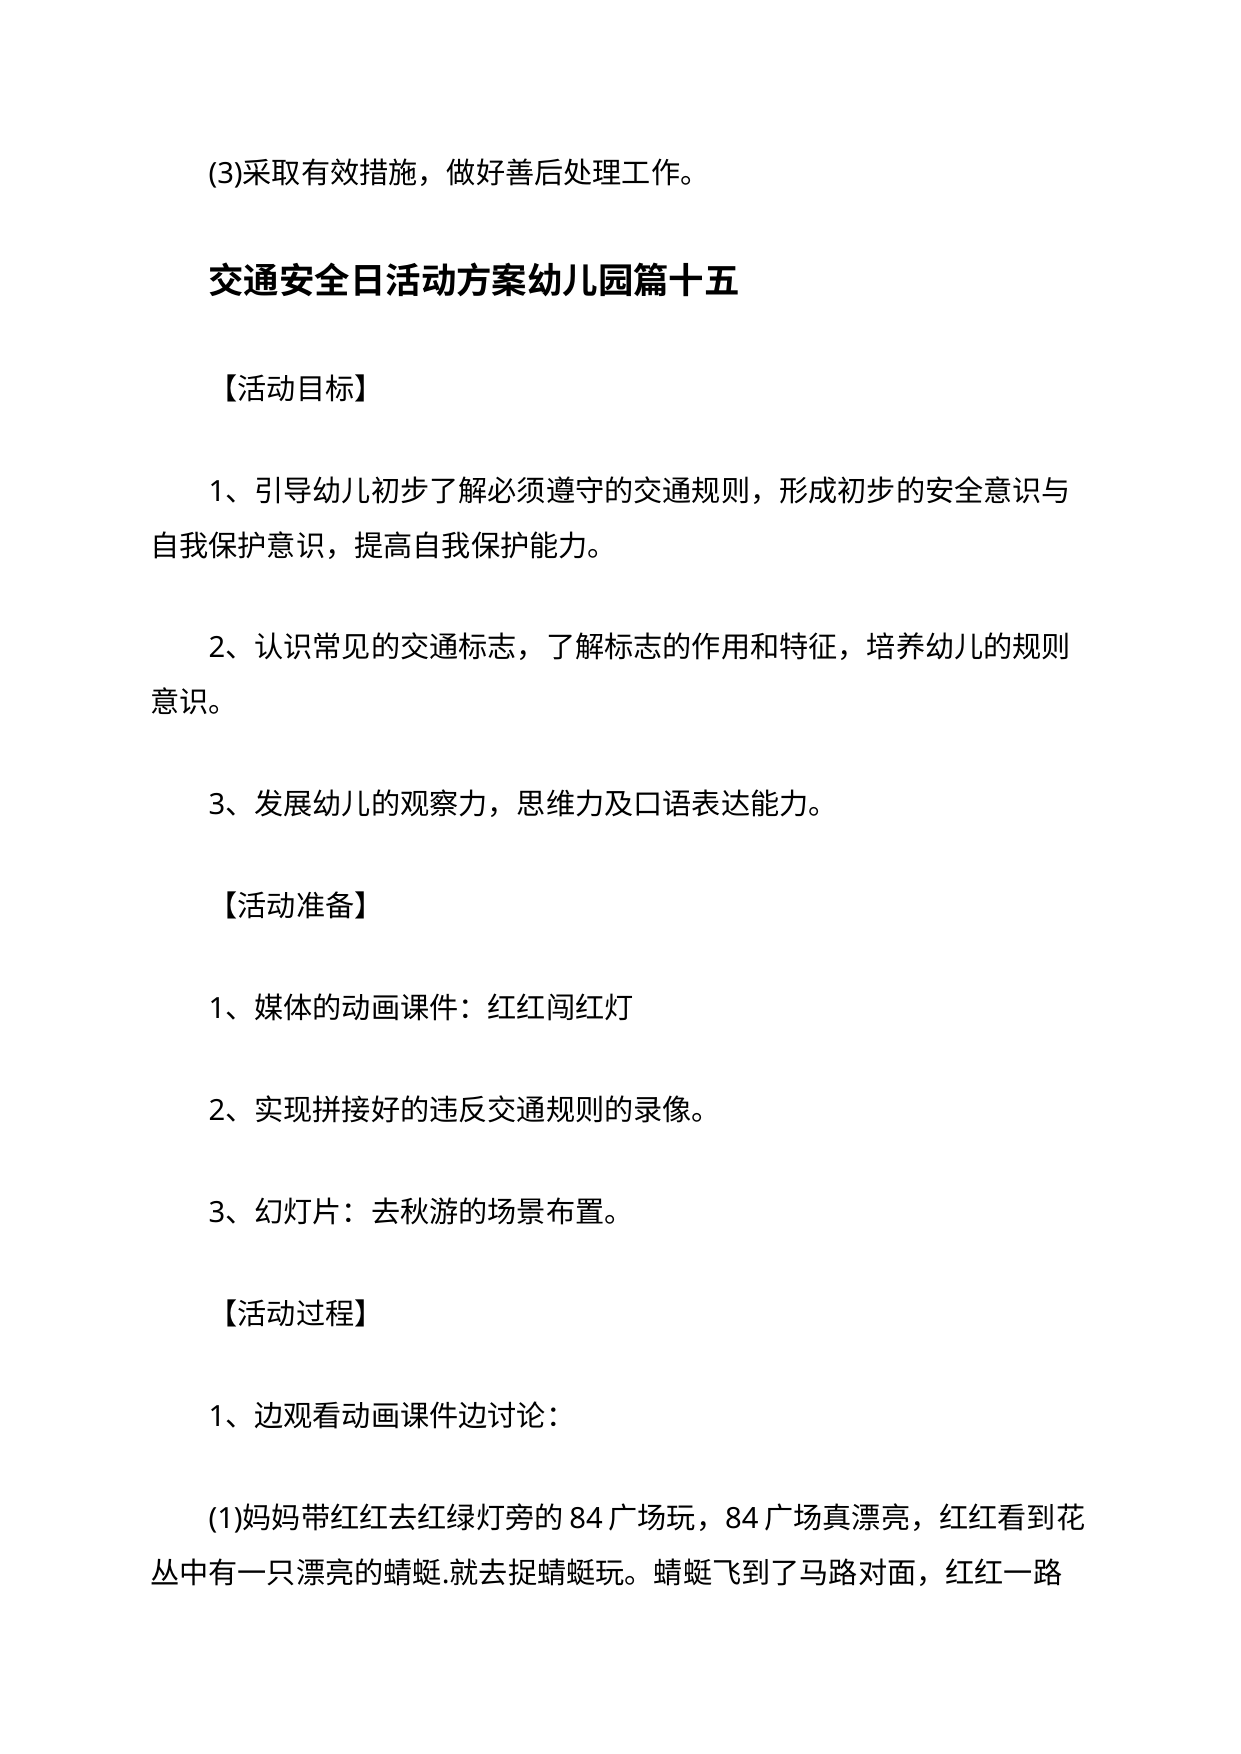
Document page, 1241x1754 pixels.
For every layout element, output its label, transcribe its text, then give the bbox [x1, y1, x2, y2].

text 交通安全日活动方案幼儿园篇十五 [150, 252, 1090, 303]
text 2、认识常见的交通标志，了解标志的作用和特征，培养幼儿的规则意识。 [150, 624, 1090, 721]
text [150, 1494, 1090, 1592]
text 1、媒体的动画课件：红红闯红灯 [150, 984, 1090, 1027]
text 【活动准备】 [150, 883, 1090, 925]
text 3、发展幼儿的观察力，思维力及口语表达能力。 [150, 781, 1090, 823]
text 【活动目标】 [150, 365, 1090, 408]
text 1、引导幼儿初步了解必须遵守的交通规则，形成初步的安全意识与自我保护意识，提高自我保护能力。 [150, 467, 1090, 564]
text 【活动过程】 [150, 1290, 1090, 1333]
text 2、实现拼接好的违反交通规则的录像。 [150, 1086, 1090, 1129]
text (3)采取有效措施，做好善后处理工作。 [150, 150, 1090, 192]
text 3、幻灯片：去秋游的场景布置。 [150, 1188, 1090, 1231]
text 1、边观看动画课件边讨论： [150, 1392, 1090, 1434]
